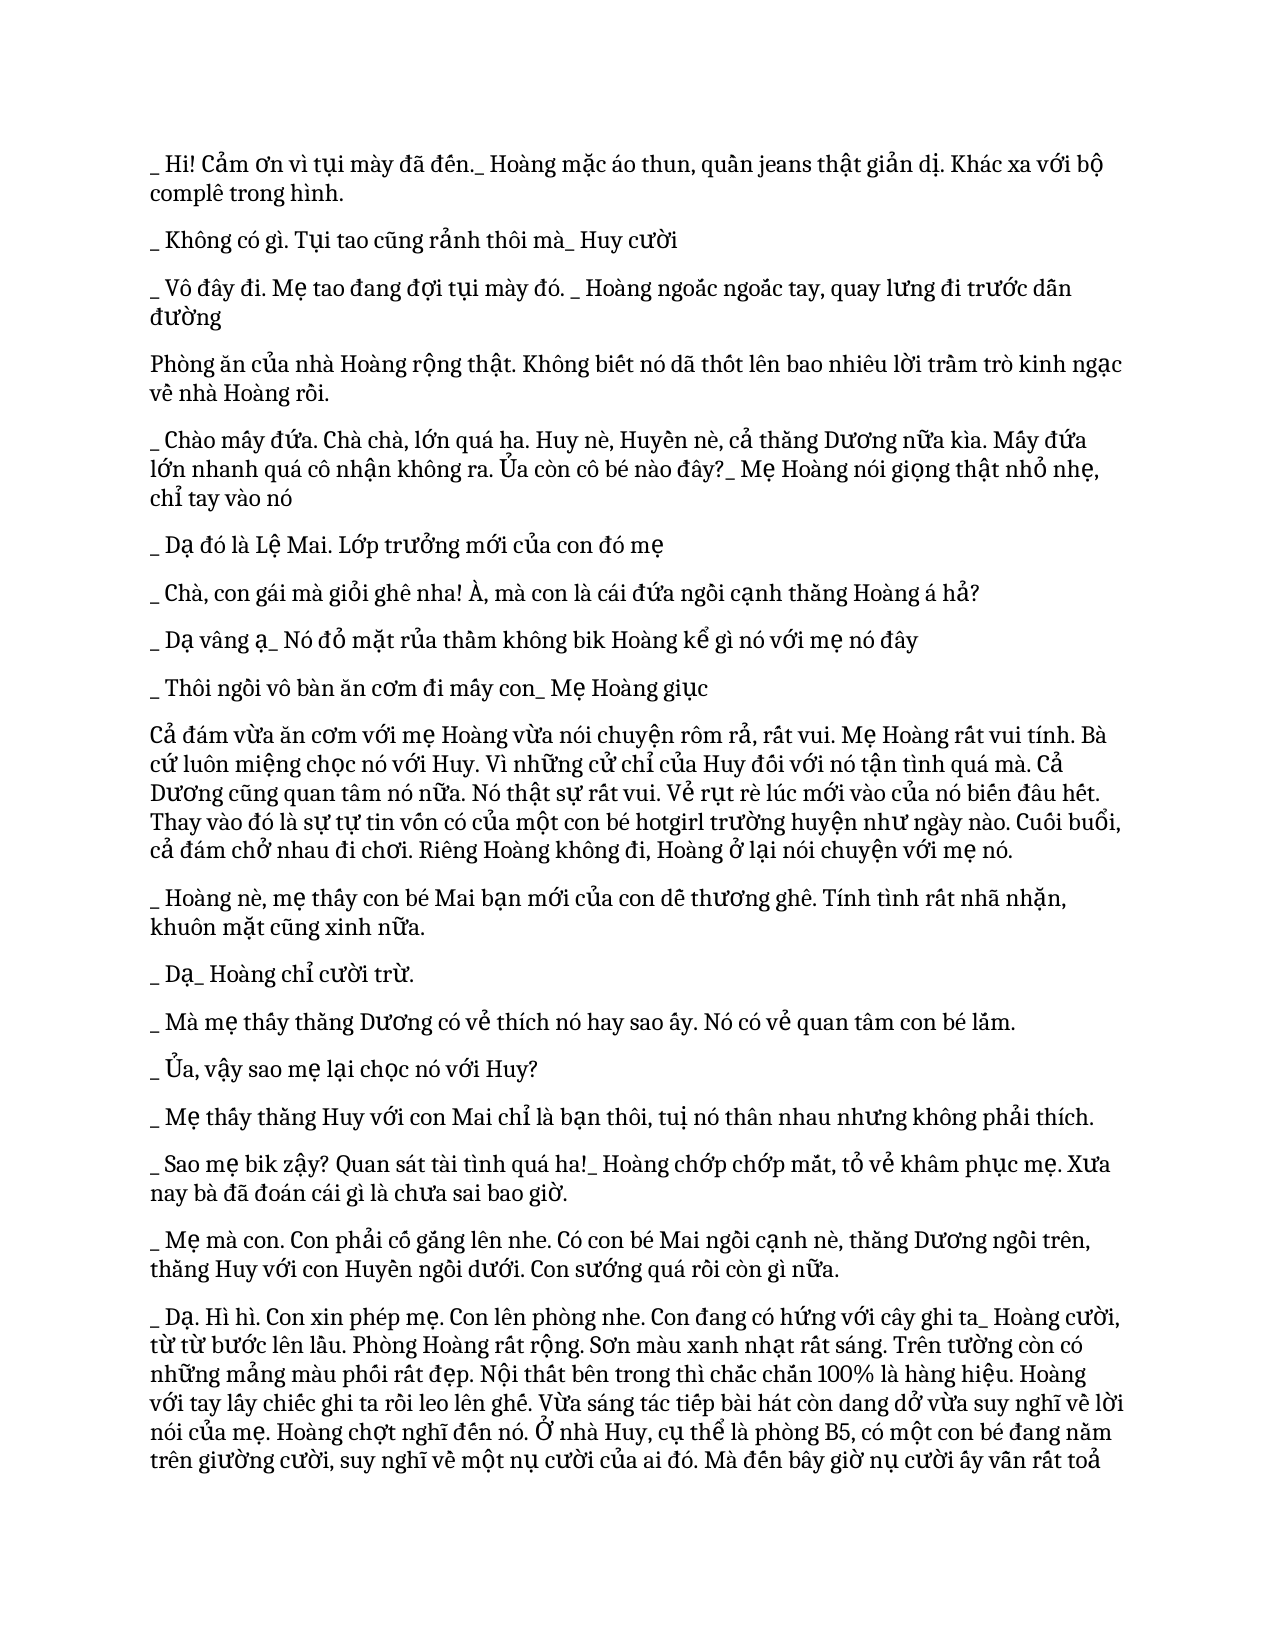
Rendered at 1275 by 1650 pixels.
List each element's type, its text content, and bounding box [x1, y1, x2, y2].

text _ Vô đây đi. Mẹ tao đang đợi tụi mày đó. _ Hoàng ngoắc ngoắc tay, quay lưng đi trước dẫn đường [150, 274, 1125, 331]
text _ Dạ đó là Lệ Mai. Lớp trưởng mới của con đó mẹ [150, 531, 1125, 560]
text Phòng ăn của nhà Hoàng rộng thật. Không biết nó dã thốt lên bao nhiêu lời trầm trò kinh ngạc về nhà Hoàng rồi. [150, 350, 1125, 407]
text _ Mẹ thấy thằng Huy với con Mai chỉ là bạn thôi, tuị nó thân nhau nhưng không phải thích. [150, 1102, 1125, 1131]
text _ Dạ_ Hoàng chỉ cười trừ. [150, 960, 1125, 989]
text _ Mẹ mà con. Con phải cố gắng lên nhe. Có con bé Mai ngồi cạnh nè, thằng Dương ngồi trên, thằng Huy với con Huyền ngồi dưới. Con sướng quá rồi còn gì nữa. [150, 1226, 1125, 1284]
text _ Hi! Cảm ơn vì tụi mày đã đến._ Hoàng mặc áo thun, quần jeans thật giản dị. Khác xa với bộ complê trong hình. [150, 150, 1125, 207]
text _ Mà mẹ thấy thằng Dương có vẻ thích nó hay sao ấy. Nó có vẻ quan tâm con bé lắm. [150, 1007, 1125, 1036]
text _ Ủa, vậy sao mẹ lại chọc nó với Huy? [150, 1055, 1125, 1084]
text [150, 1302, 1125, 1475]
text _ Không có gì. Tụi tao cũng rảnh thôi mà_ Huy cười [150, 226, 1125, 255]
text _ Hoàng nè, mẹ thấy con bé Mai bạn mới của con dễ thương ghê. Tính tình rất nhã nhặn, khuôn mặt cũng xinh nữa. [150, 884, 1125, 941]
text _ Chào mấy đứa. Chà chà, lớn quá ha. Huy nè, Huyền nè, cả thằng Dương nữa kìa. Mấy đứa lớn nhanh quá cô nhận không ra. Ủa còn cô bé nào đây?_ Mẹ Hoàng nói giọng thật nhỏ nhẹ, chỉ tay vào nó [150, 426, 1125, 512]
text Cả đám vừa ăn cơm với mẹ Hoàng vừa nói chuyện rôm rả, rất vui. Mẹ Hoàng rất vui tính. Bà cứ luôn miệng chọc nó với Huy. Vì những cử chỉ của Huy đối với nó tận tình quá mà. Cả Dương cũng quan tâm nó nữa. Nó thật sự rất vui. Vẻ rụt rè lúc mới vào của nó biến đâu hết. Thay vào đó là sự tự tin vốn có của một con bé hotgirl trường huyện như ngày nào. Cuối buổi, cả đám chở nhau đi chơi. Riêng Hoàng không đi, Hoàng ở lại nói chuyện với mẹ nó. [150, 721, 1125, 865]
text _ Sao mẹ bik zậy? Quan sát tài tình quá ha!_ Hoàng chớp chớp mắt, tỏ vẻ khâm phục mẹ. Xưa nay bà đã đoán cái gì là chưa sai bao giờ. [150, 1150, 1125, 1207]
text _ Thôi ngồi vô bàn ăn cơm đi mấy con_ Mẹ Hoàng giục [150, 674, 1125, 702]
text _ Chà, con gái mà giỏi ghê nha! À, mà con là cái đứa ngồi cạnh thằng Hoàng á hả? [150, 579, 1125, 607]
text _ Dạ vâng ạ_ Nó đỏ mặt rủa thầm không bik Hoàng kể gì nó với mẹ nó đây [150, 626, 1125, 655]
